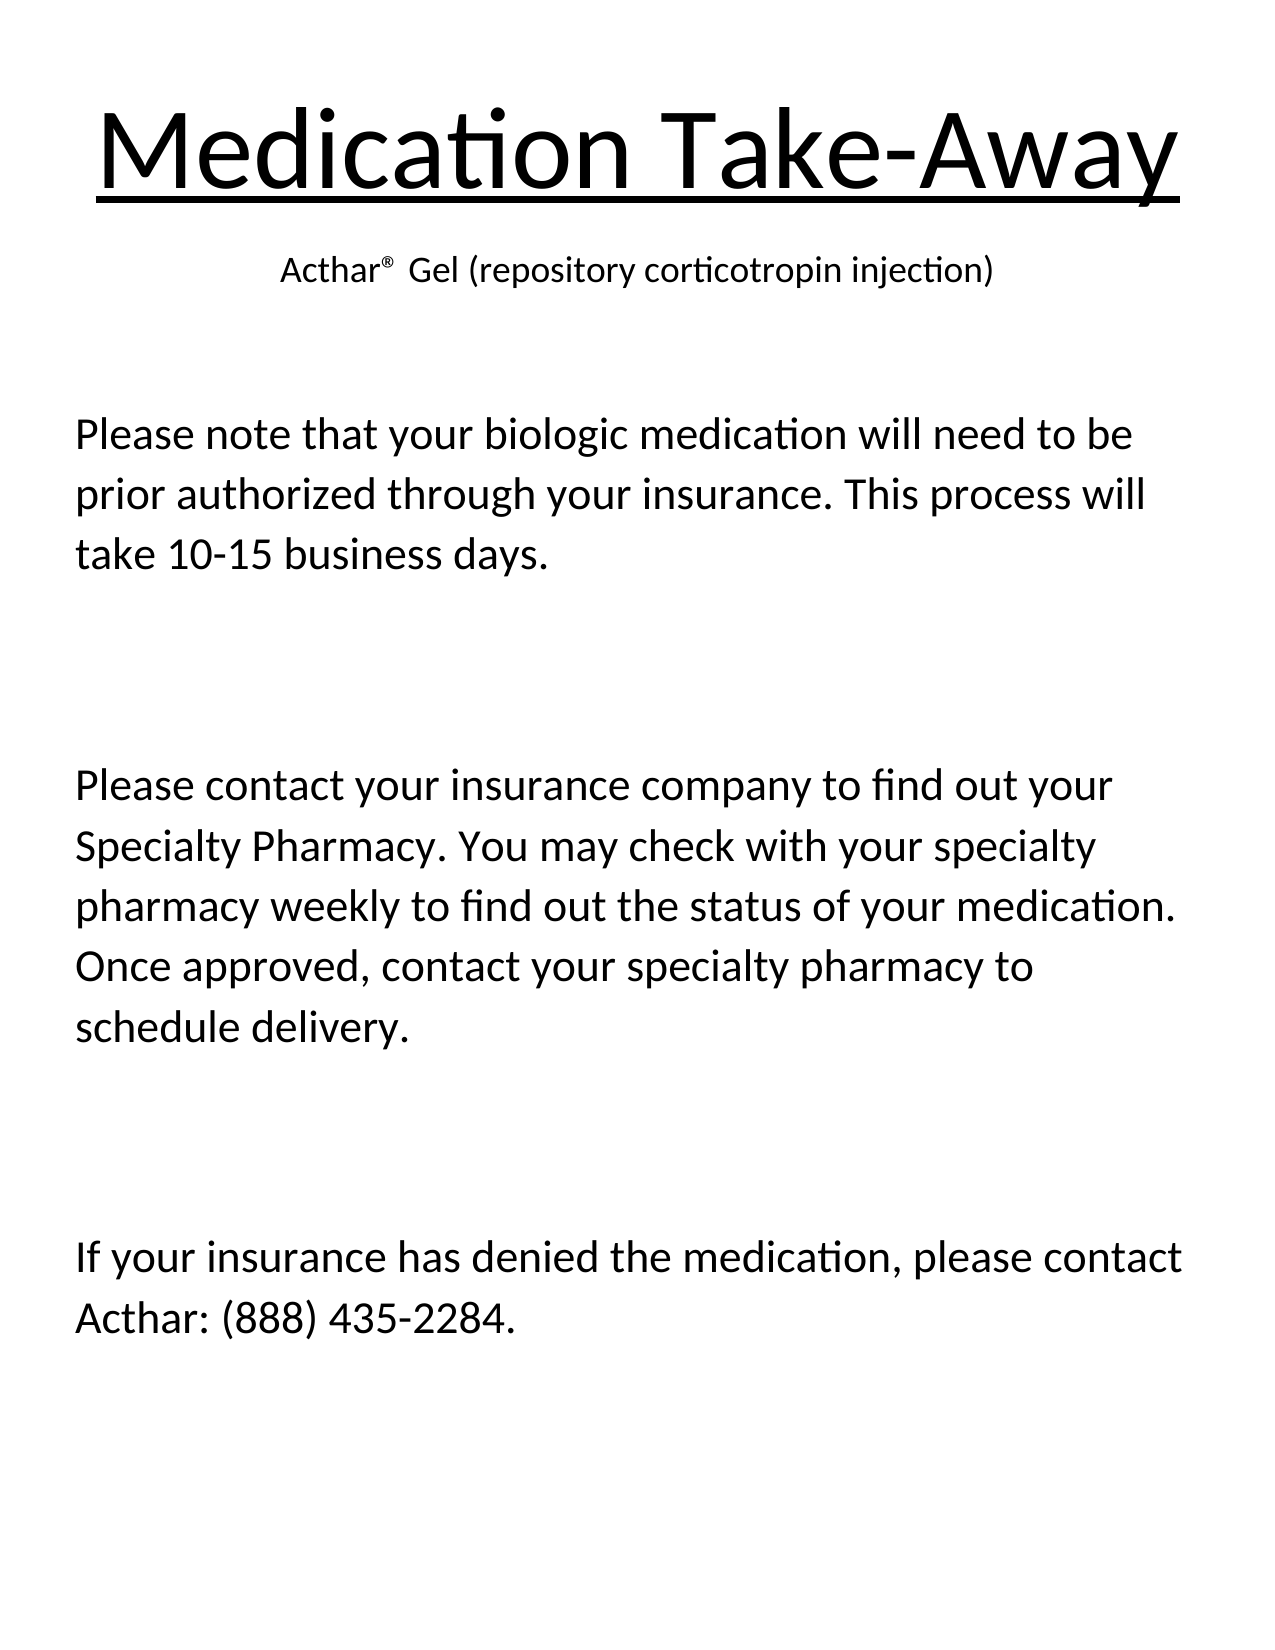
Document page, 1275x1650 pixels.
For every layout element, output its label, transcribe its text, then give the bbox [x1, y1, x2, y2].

text Please contact your insurance company to find out your Specialty Pharmacy. You may check with your specialty pharmacy weekly to find out the status of your medication. Once approved, contact your specialty pharmacy to schedule delivery. [75, 756, 1200, 1053]
text If your insurance has denied the medication, please contact Acthar: (888) 435-2284. [75, 1228, 1200, 1345]
text Please note that your biologic medication will need to be prior authorized through your insurance. This process will take 10-15 business days. [75, 405, 1200, 581]
